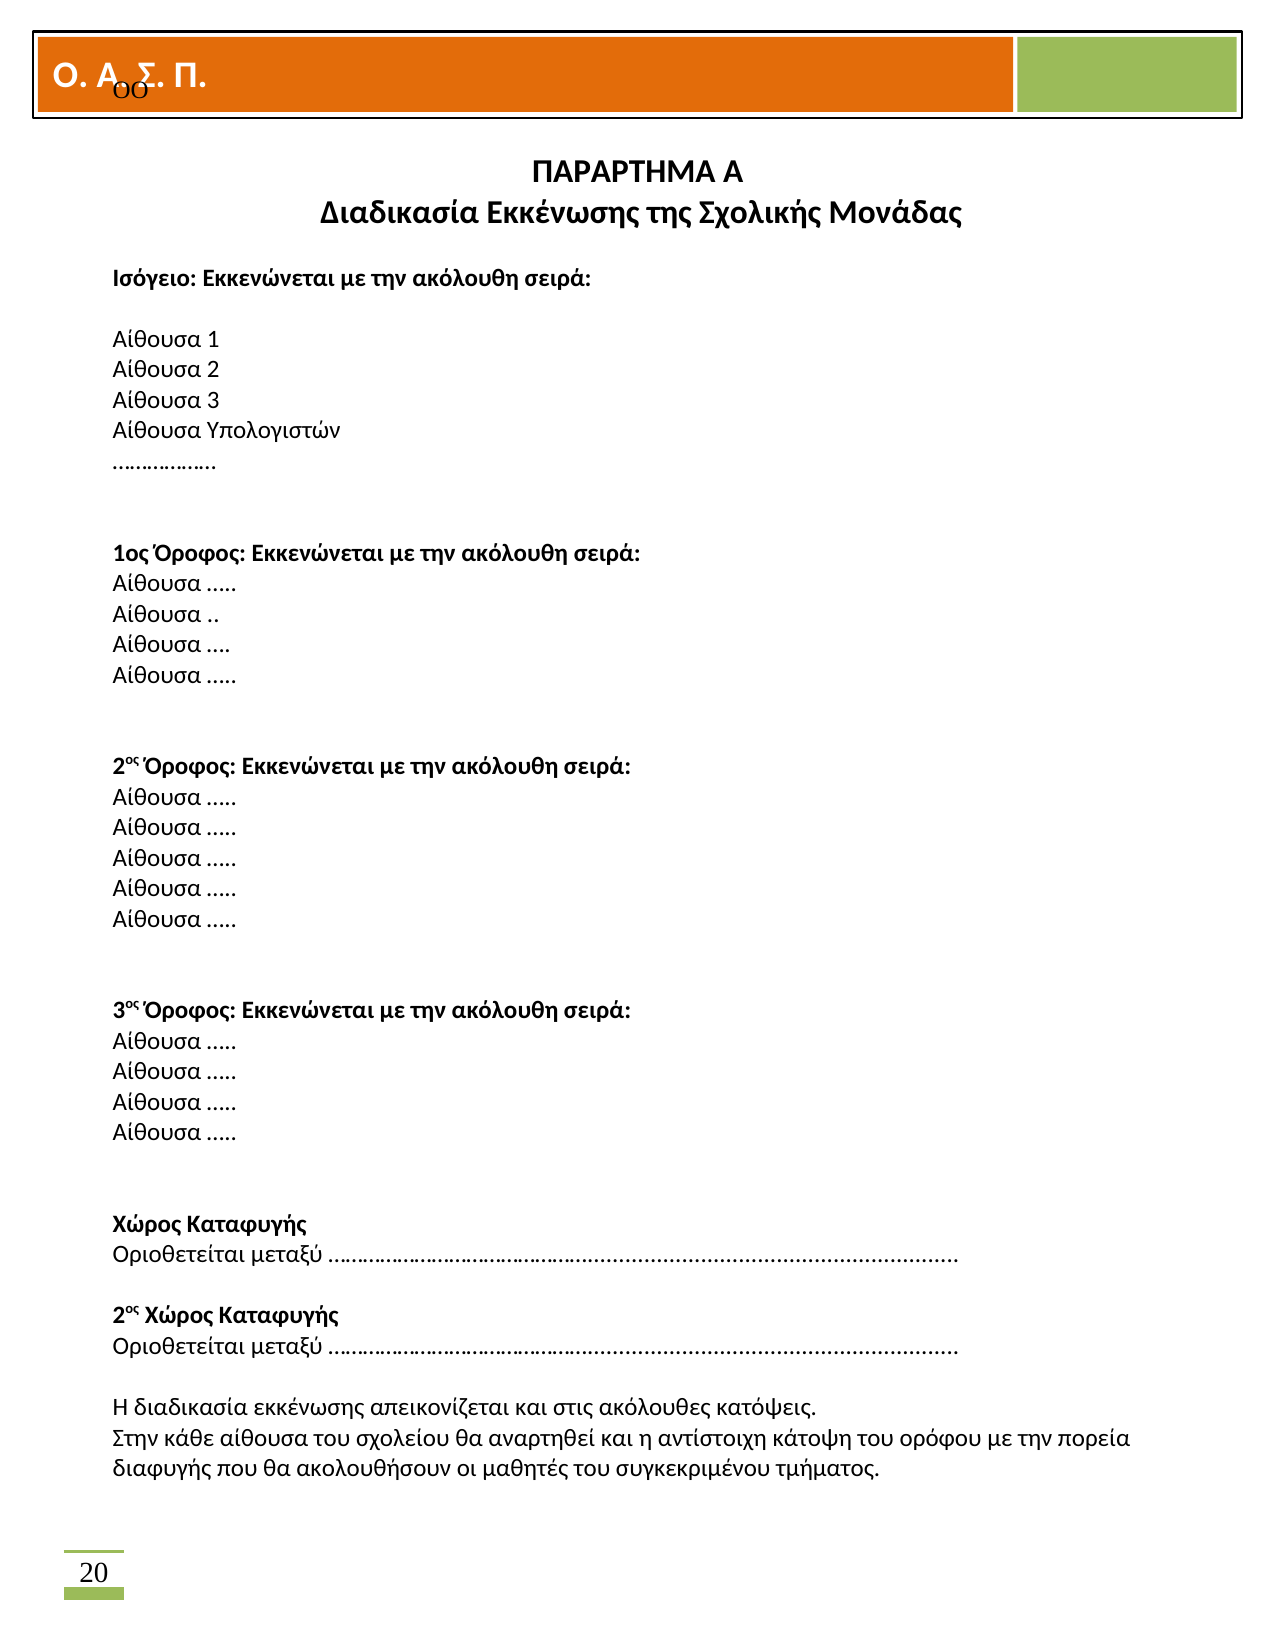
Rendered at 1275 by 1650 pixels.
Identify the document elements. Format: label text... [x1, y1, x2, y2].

text 2ος Όροφος: Εκκενώνεται με την ακόλουθη σειρά: [112, 750, 1162, 781]
text ΠΑΡΑΡΤΗΜΑ Α [112, 150, 1162, 191]
text Αίθουσα 3 [112, 384, 1162, 414]
text Αίθουσα ….. [112, 1056, 1162, 1086]
text ……………… [112, 445, 1162, 476]
text Η διαδικασία εκκένωσης απεικονίζεται και στις ακόλουθες κατόψεις. [112, 1391, 1162, 1422]
text Αίθουσα 2 [112, 353, 1162, 384]
text Αίθουσα ….. [112, 811, 1162, 842]
text Διαδικασία Εκκένωσης της Σχολικής Μονάδας [112, 191, 1162, 231]
subtitle Χώρος Καταφυγής [112, 1208, 1162, 1239]
text Αίθουσα ….. [112, 903, 1162, 933]
text Αίθουσα ….. [112, 781, 1162, 811]
text Στην κάθε αίθουσα του σχολείου θα αναρτηθεί και η αντίστοιχη κάτοψη του ορόφου με την πορεία διαφυγής που θα ακολουθήσουν οι μαθητές του συγκεκριμένου τμήματος. [112, 1422, 1162, 1483]
subtitle 2ος Χώρος Καταφυγής [112, 1300, 1162, 1330]
text Αίθουσα ….. [112, 567, 1162, 598]
text Αίθουσα ….. [112, 1025, 1162, 1056]
text Αίθουσα ….. [112, 1117, 1162, 1147]
text Οριοθετείται μεταξύ ………………………………………........................................................... [112, 1239, 1162, 1269]
text Αίθουσα ….. [112, 1086, 1162, 1117]
text Οριοθετείται μεταξύ ………………………………………........................................................... [112, 1330, 1162, 1361]
text 3ος Όροφος: Εκκενώνεται με την ακόλουθη σειρά: [112, 994, 1162, 1025]
text Αίθουσα ….. [112, 872, 1162, 903]
text Αίθουσα …. [112, 628, 1162, 659]
text Αίθουσα ….. [112, 659, 1162, 689]
text Αίθουσα ….. [112, 842, 1162, 872]
text Ισόγειο: Εκκενώνεται με την ακόλουθη σειρά: [112, 262, 1162, 292]
text 1ος Όροφος: Εκκενώνεται με την ακόλουθη σειρά: [112, 537, 1162, 567]
text Αίθουσα .. [112, 598, 1162, 628]
text Αίθουσα 1 [112, 323, 1162, 353]
text Αίθουσα Υπολογιστών [112, 414, 1162, 445]
